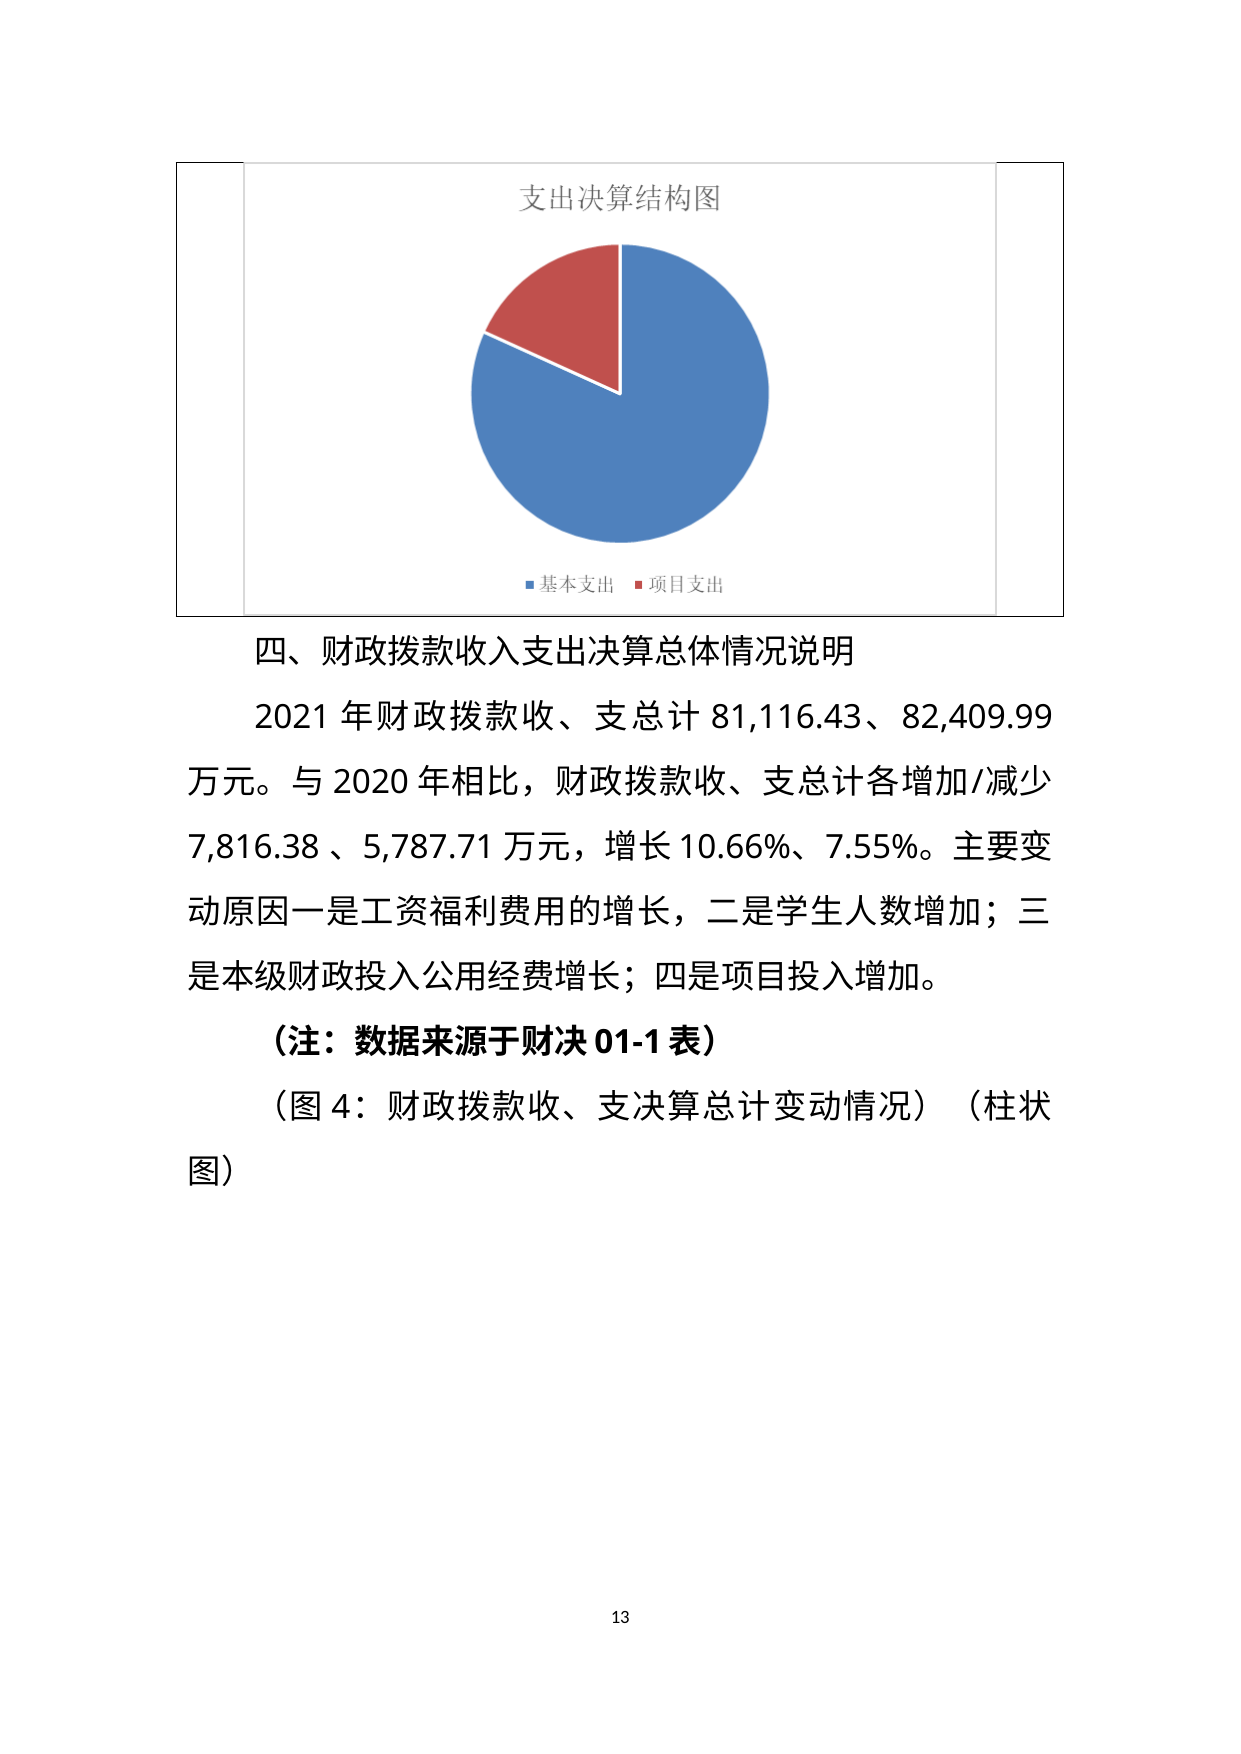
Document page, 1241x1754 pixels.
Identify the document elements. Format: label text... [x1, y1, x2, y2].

text 四、财政拨款收入支出决算总体情况说明 [187, 617, 1053, 682]
text （注：数据来源于财决01-1表） [187, 1007, 1053, 1072]
text 2021年财政拨款收、支总计81,116.43、82,409.99万元。与2020年相比，财政拨款收、支总计各增加/减少7,816.38 、5,787.71 万元，增长10.66%、7.55%。主要变动原因一是工资福利费用的增长，二是学生人数增加；三是本级财政投入公用经费增长；四是项目投入增加。 [187, 682, 1053, 1007]
picture [243, 162, 997, 616]
table_header [177, 163, 243, 616]
table_header [997, 163, 1063, 616]
text （图4：财政拨款收、支决算总计变动情况）（柱状图） [187, 1072, 1053, 1202]
